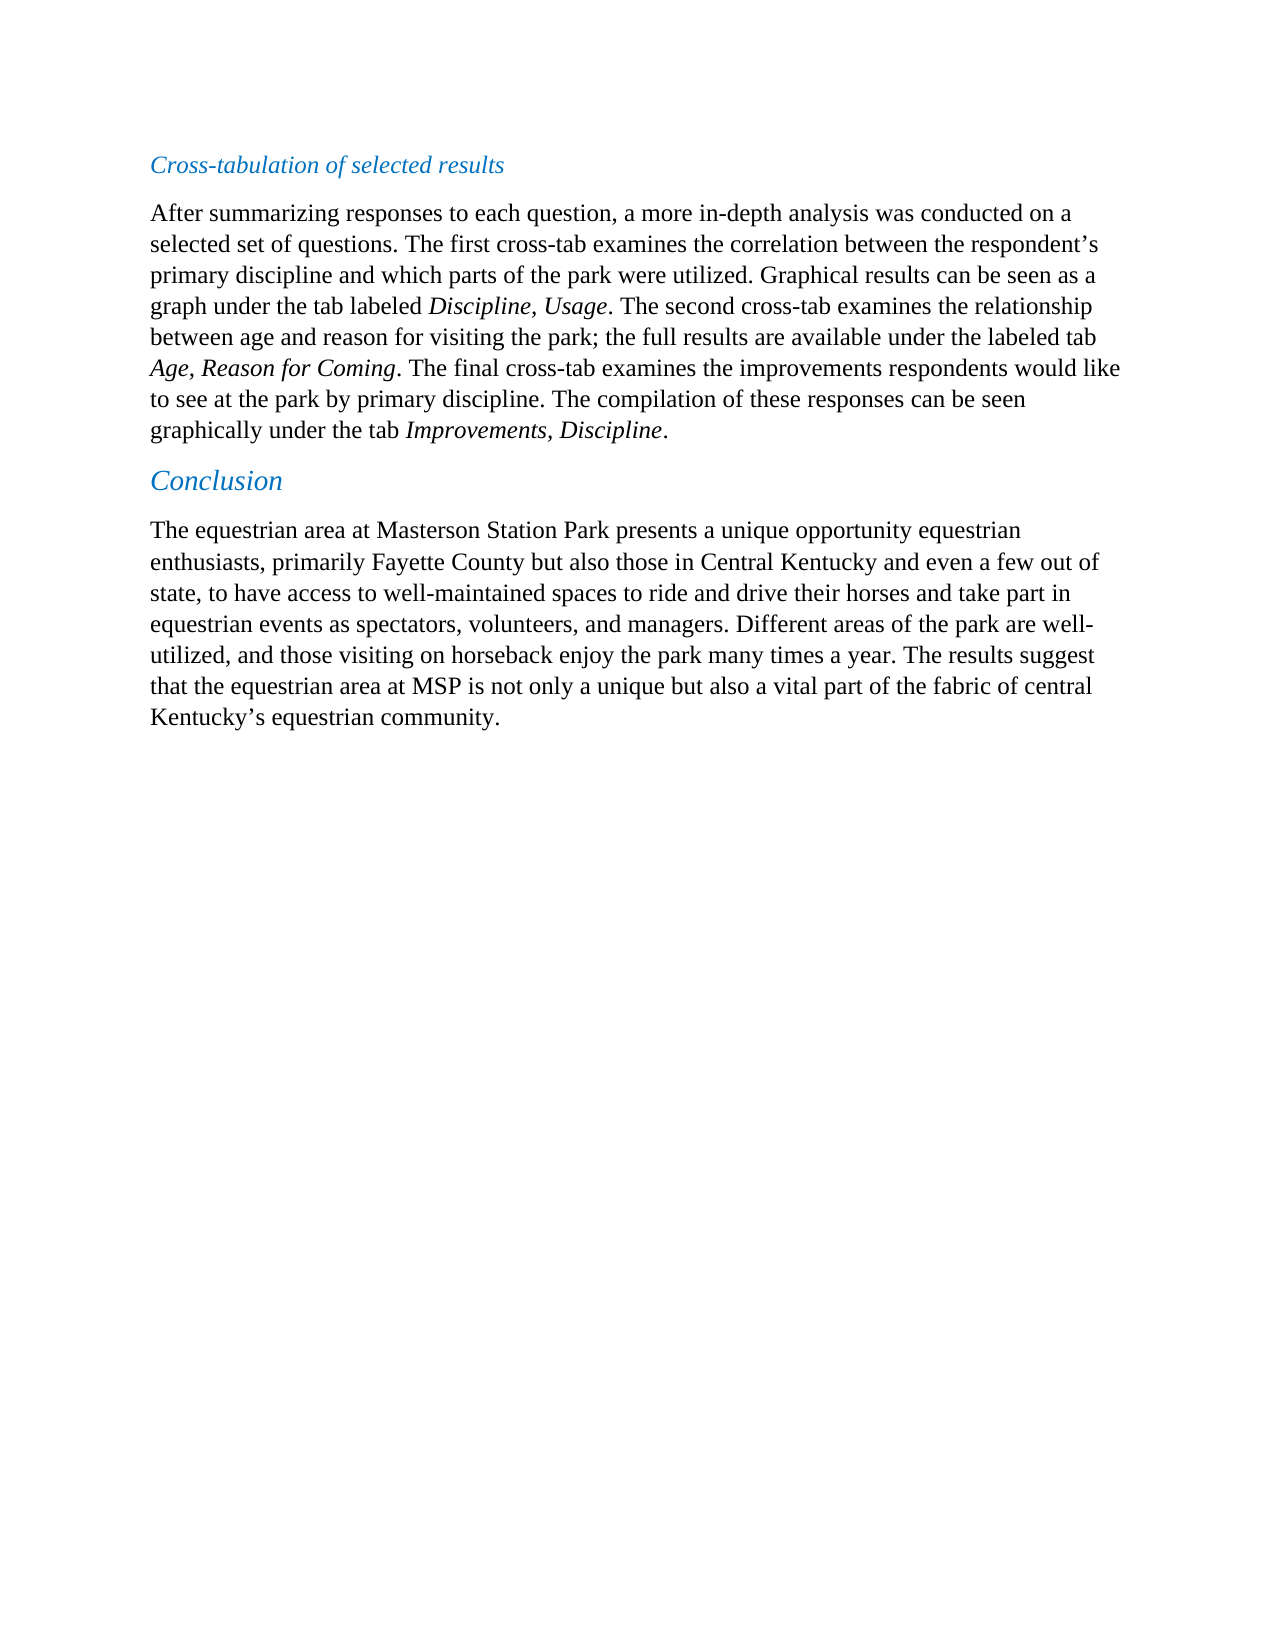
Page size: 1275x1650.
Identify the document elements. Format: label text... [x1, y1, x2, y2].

text Cross-tabulation of selected results [150, 150, 1125, 179]
text The equestrian area at Masterson Station Park presents a unique opportunity equestrian enthusiasts, primarily Fayette County but also those in Central Kentucky and even a few out of state, to have access to well-maintained spaces to ride and drive their horses and take part in equestrian events as spectators, volunteers, and managers. Different areas of the park are well-utilized, and those visiting on horseback enjoy the park many times a year. The results suggest that the equestrian area at MSP is not only a unique but also a vital part of the fabric of central Kentucky’s equestrian community. [150, 516, 1125, 731]
text After summarizing responses to each question, a more in-depth analysis was conducted on a selected set of questions. The first cross-tab examines the correlation between the respondent’s primary discipline and which parts of the park were utilized. Graphical results can be seen as a graph under the tab labeled Discipline, Usage. The second cross-tab examines the relationship between age and reason for visiting the park; the full results are available under the labeled tab Age, Reason for Coming. The final cross-tab examines the improvements respondents would like to see at the park by primary discipline. The compilation of these responses can be seen graphically under the tab Improvements, Discipline. [150, 198, 1125, 444]
text Conclusion [150, 463, 1125, 496]
